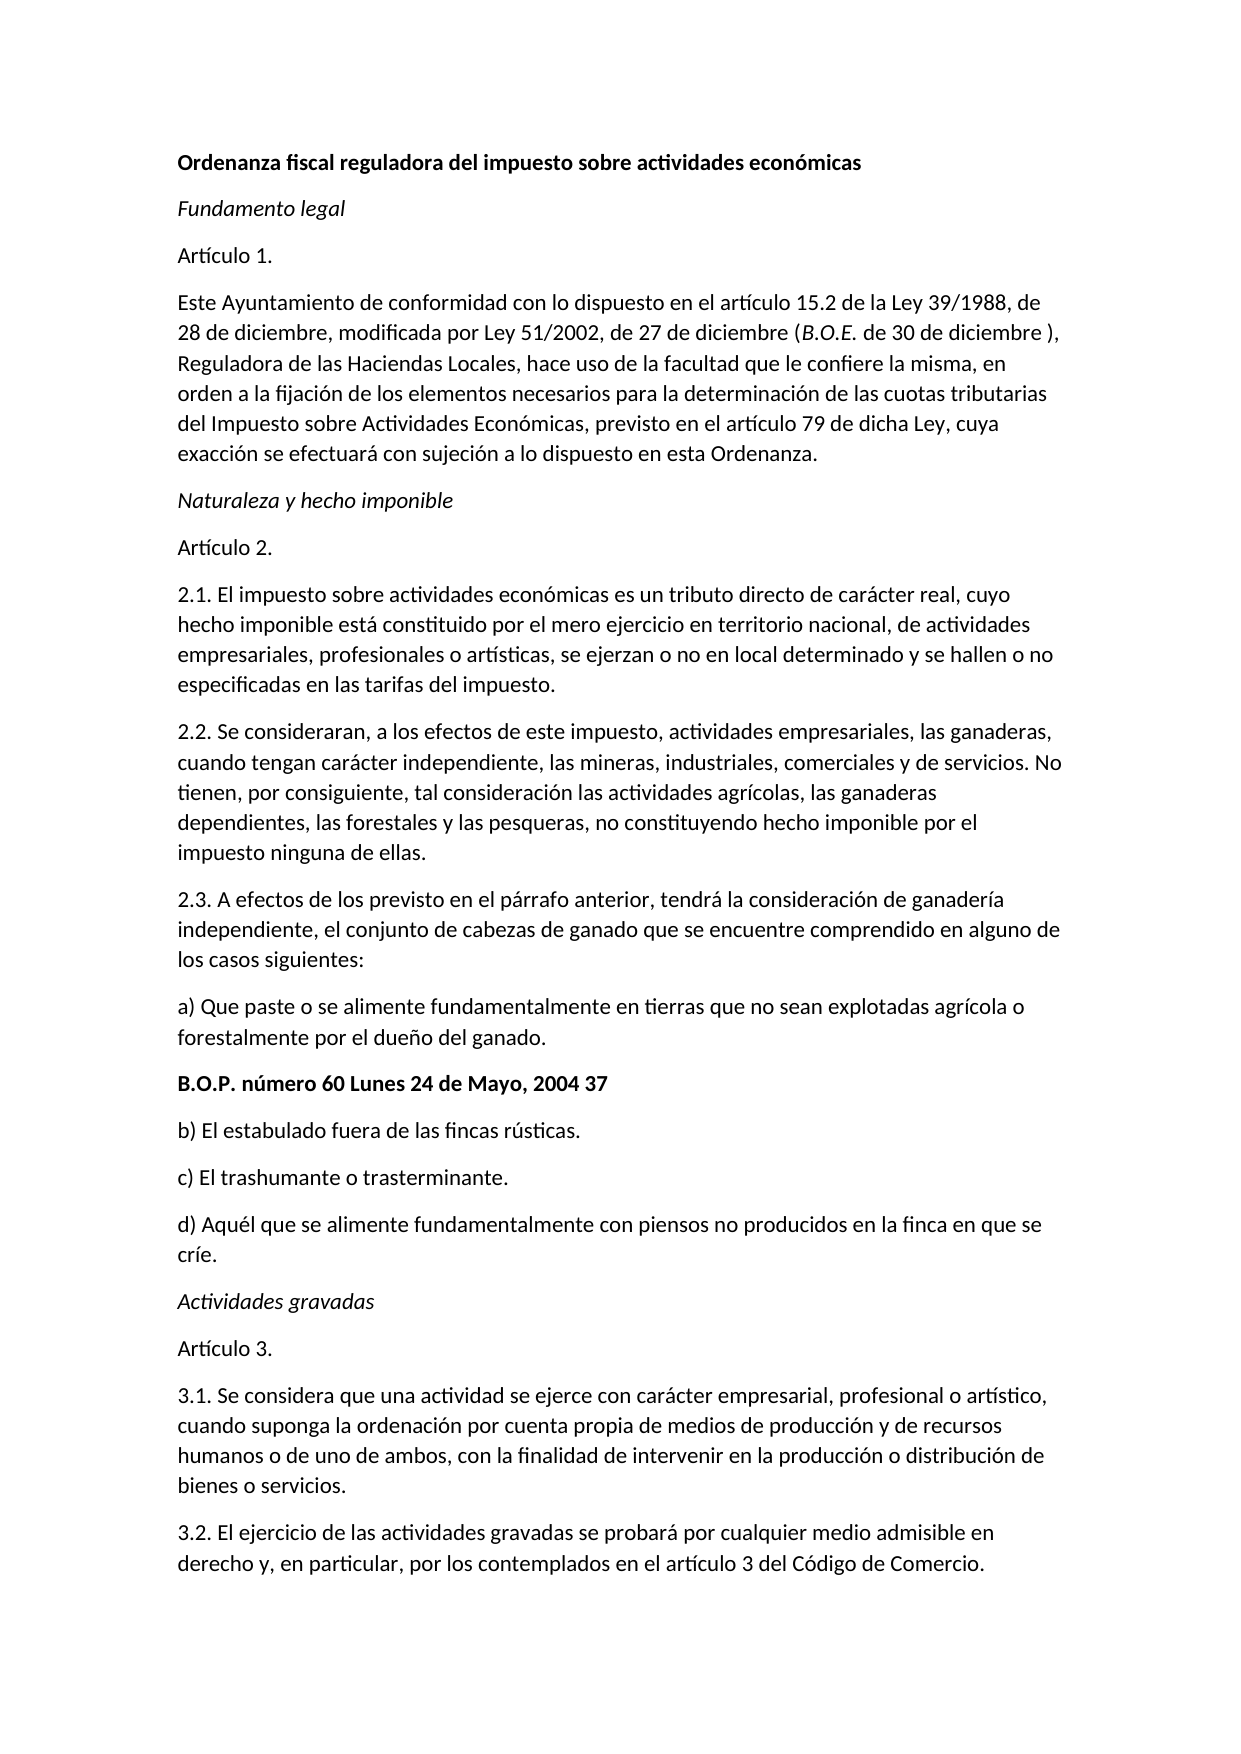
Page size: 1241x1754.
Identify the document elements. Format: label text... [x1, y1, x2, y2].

text 3.2. El ejercicio de las actividades gravadas se probará por cualquier medio admisible en derecho y, en particular, por los contemplados en el artículo 3 del Código de Comercio. [177, 1518, 1063, 1577]
text Este Ayuntamiento de conformidad con lo dispuesto en el artículo 15.2 de la Ley 39/1988, de 28 de diciembre, modificada por Ley 51/2002, de 27 de diciembre (B.O.E. de 30 de diciembre ), Reguladora de las Haciendas Locales, hace uso de la facultad que le confiere la misma, en orden a la fijación de los elementos necesarios para la determinación de las cuotas tributarias del Impuesto sobre Actividades Económicas, previsto en el artículo 79 de dicha Ley, cuya exacción se efectuará con sujeción a lo dispuesto en esta Ordenanza. [177, 288, 1063, 467]
text a) Que paste o se alimente fundamentalmente en tierras que no sean explotadas agrícola o forestalmente por el dueño del ganado. [177, 992, 1063, 1051]
text B.O.P. número 60 Lunes 24 de Mayo, 2004 37 [177, 1069, 1063, 1097]
text c) El trashumante o trasterminante. [177, 1163, 1063, 1191]
text 2.2. Se consideraran, a los efectos de este impuesto, actividades empresariales, las ganaderas, cuando tengan carácter independiente, las mineras, industriales, comerciales y de servicios. No tienen, por consiguiente, tal consideración las actividades agrícolas, las ganaderas dependientes, las forestales y las pesqueras, no constituyendo hecho imponible por el impuesto ninguna de ellas. [177, 717, 1063, 866]
text Naturaleza y hecho imponible [177, 486, 1063, 514]
text Artículo 3. [177, 1334, 1063, 1362]
text 2.1. El impuesto sobre actividades económicas es un tributo directo de carácter real, cuyo hecho imponible está constituido por el mero ejercicio en territorio nacional, de actividades empresariales, profesionales o artísticas, se ejerzan o no en local determinado y se hallen o no especificadas en las tarifas del impuesto. [177, 580, 1063, 698]
text Artículo 1. [177, 241, 1063, 269]
text b) El estabulado fuera de las fincas rústicas. [177, 1116, 1063, 1144]
text Artículo 2. [177, 533, 1063, 561]
text 2.3. A efectos de los previsto en el párrafo anterior, tendrá la consideración de ganadería independiente, el conjunto de cabezas de ganado que se encuentre comprendido en alguno de los casos siguientes: [177, 885, 1063, 973]
text 3.1. Se considera que una actividad se ejerce con carácter empresarial, profesional o artístico, cuando suponga la ordenación por cuenta propia de medios de producción y de recursos humanos o de uno de ambos, con la finalidad de intervenir en la producción o distribución de bienes o servicios. [177, 1381, 1063, 1499]
text Ordenanza fiscal reguladora del impuesto sobre actividades económicas [177, 148, 1063, 176]
text Actividades gravadas [177, 1287, 1063, 1315]
text d) Aquél que se alimente fundamentalmente con piensos no producidos en la finca en que se críe. [177, 1210, 1063, 1268]
text Fundamento legal [177, 194, 1063, 222]
